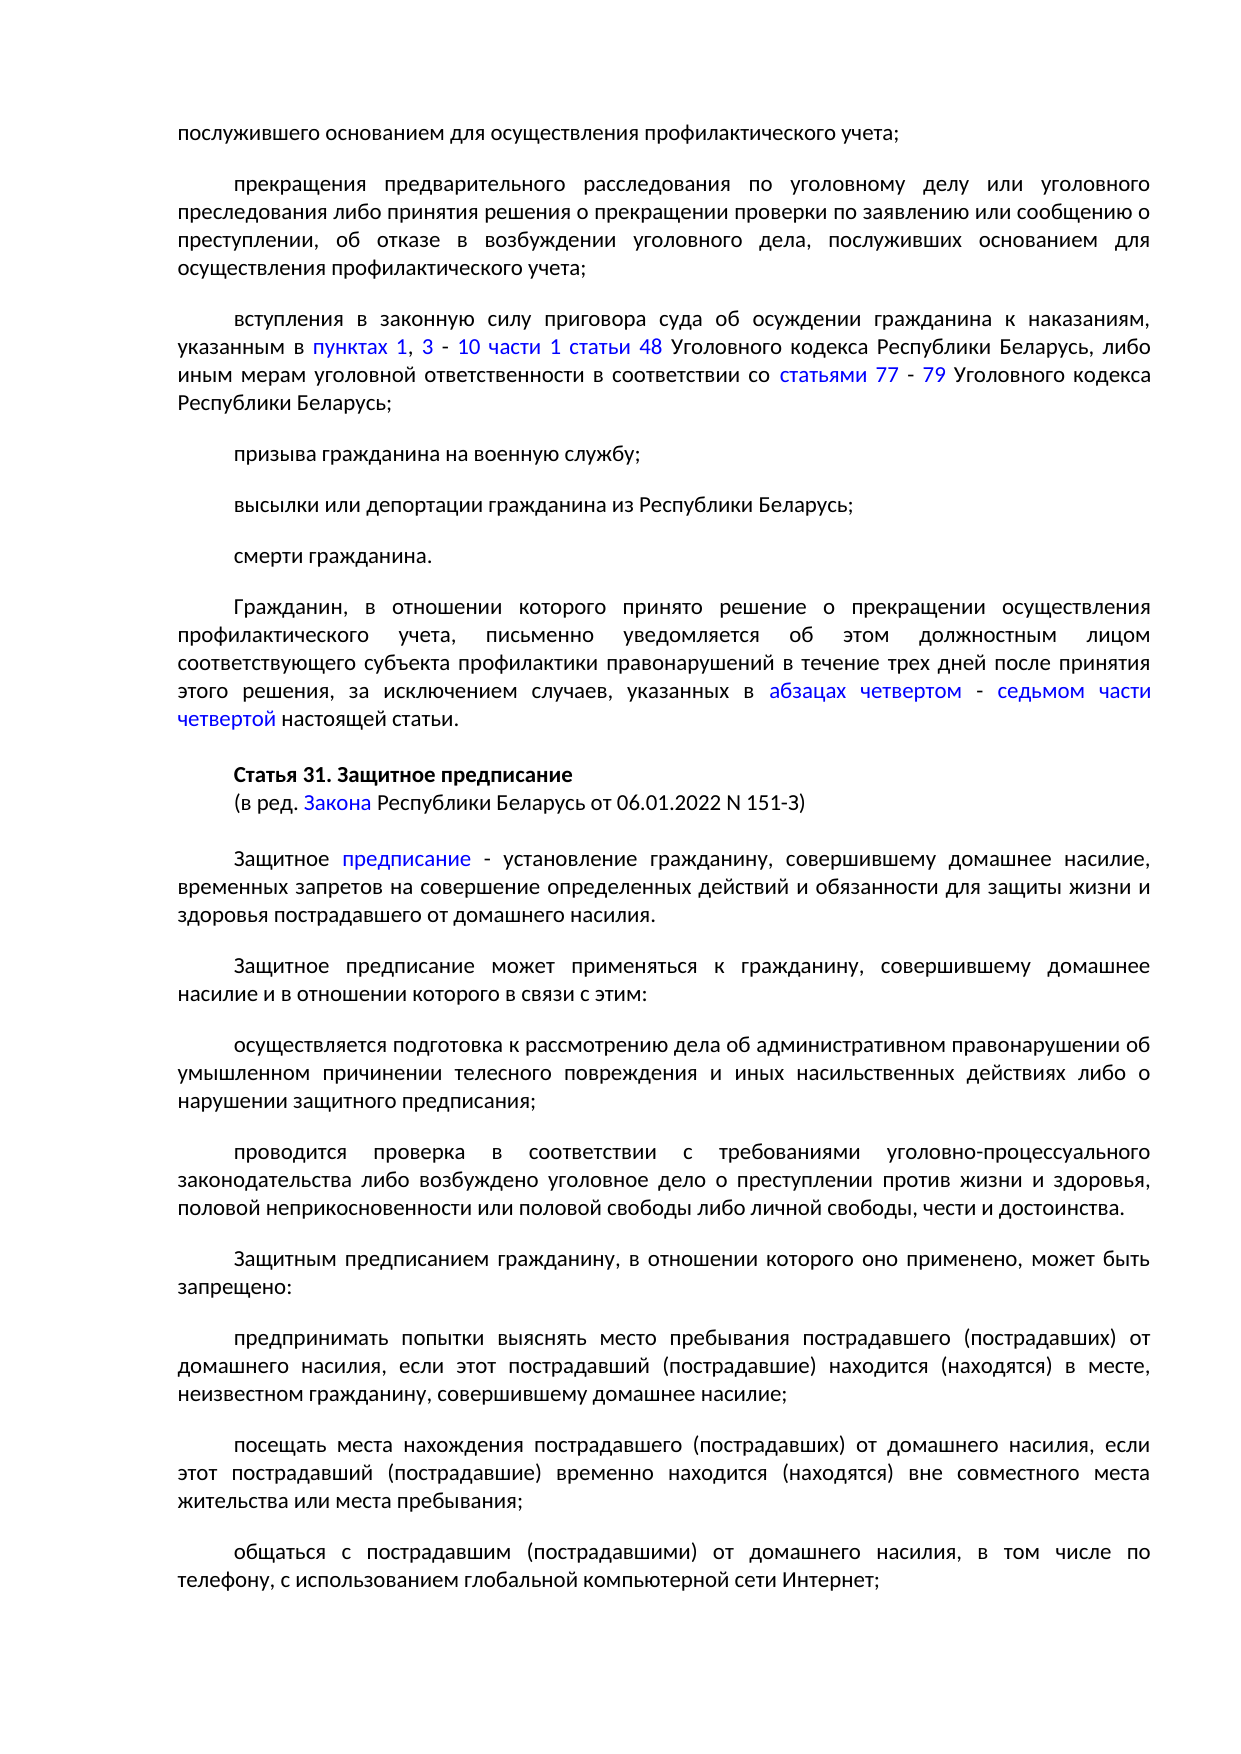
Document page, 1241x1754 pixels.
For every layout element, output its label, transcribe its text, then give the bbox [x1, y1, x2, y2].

text призыва гражданина на военную службу; [177, 439, 1152, 467]
text смерти гражданина. [177, 541, 1152, 569]
text Защитное предписание - установление гражданину, совершившему домашнее насилие, временных запретов на совершение определенных действий и обязанности для защиты жизни и здоровья пострадавшего от домашнего насилия. [177, 844, 1152, 928]
text посещать места нахождения пострадавшего (пострадавших) от домашнего насилия, если этот пострадавший (пострадавшие) временно находится (находятся) вне совместного места жительства или места пребывания; [177, 1430, 1152, 1514]
text Защитное предписание может применяться к гражданину, совершившему домашнее насилие и в отношении которого в связи с этим: [177, 951, 1152, 1007]
text Гражданин, в отношении которого принято решение о прекращении осуществления профилактического учета, письменно уведомляется об этом должностным лицом соответствующего субъекта профилактики правонарушений в течение трех дней после принятия этого решения, за исключением случаев, указанных в абзацах четвертом - седьмом части четвертой настоящей статьи. [177, 592, 1152, 732]
text (в ред. Закона Республики Беларусь от 06.01.2022 N 151-З) [177, 788, 1152, 816]
text осуществляется подготовка к рассмотрению дела об административном правонарушении об умышленном причинении телесного повреждения и иных насильственных действиях либо о нарушении защитного предписания; [177, 1030, 1152, 1114]
text прекращения предварительного расследования по уголовному делу или уголовного преследования либо принятия решения о прекращении проверки по заявлению или сообщению о преступлении, об отказе в возбуждении уголовного дела, послуживших основанием для осуществления профилактического учета; [177, 169, 1152, 281]
text Статья 31. Защитное предписание [177, 760, 1152, 788]
text Защитным предписанием гражданину, в отношении которого оно применено, может быть запрещено: [177, 1244, 1152, 1300]
text вступления в законную силу приговора суда об осуждении гражданина к наказаниям, указанным в пунктах 1, 3 - 10 части 1 статьи 48 Уголовного кодекса Республики Беларусь, либо иным мерам уголовной ответственности в соответствии со статьями 77 - 79 Уголовного кодекса Республики Беларусь; [177, 304, 1152, 416]
text общаться с пострадавшим (пострадавшими) от домашнего насилия, в том числе по телефону, с использованием глобальной компьютерной сети Интернет; [177, 1537, 1152, 1593]
text предпринимать попытки выяснять место пребывания пострадавшего (пострадавших) от домашнего насилия, если этот пострадавший (пострадавшие) находится (находятся) в месте, неизвестном гражданину, совершившему домашнее насилие; [177, 1323, 1152, 1407]
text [177, 118, 1152, 146]
text высылки или депортации гражданина из Республики Беларусь; [177, 490, 1152, 518]
text проводится проверка в соответствии с требованиями уголовно-процессуального законодательства либо возбуждено уголовное дело о преступлении против жизни и здоровья, половой неприкосновенности или половой свободы либо личной свободы, чести и достоинства. [177, 1137, 1152, 1221]
